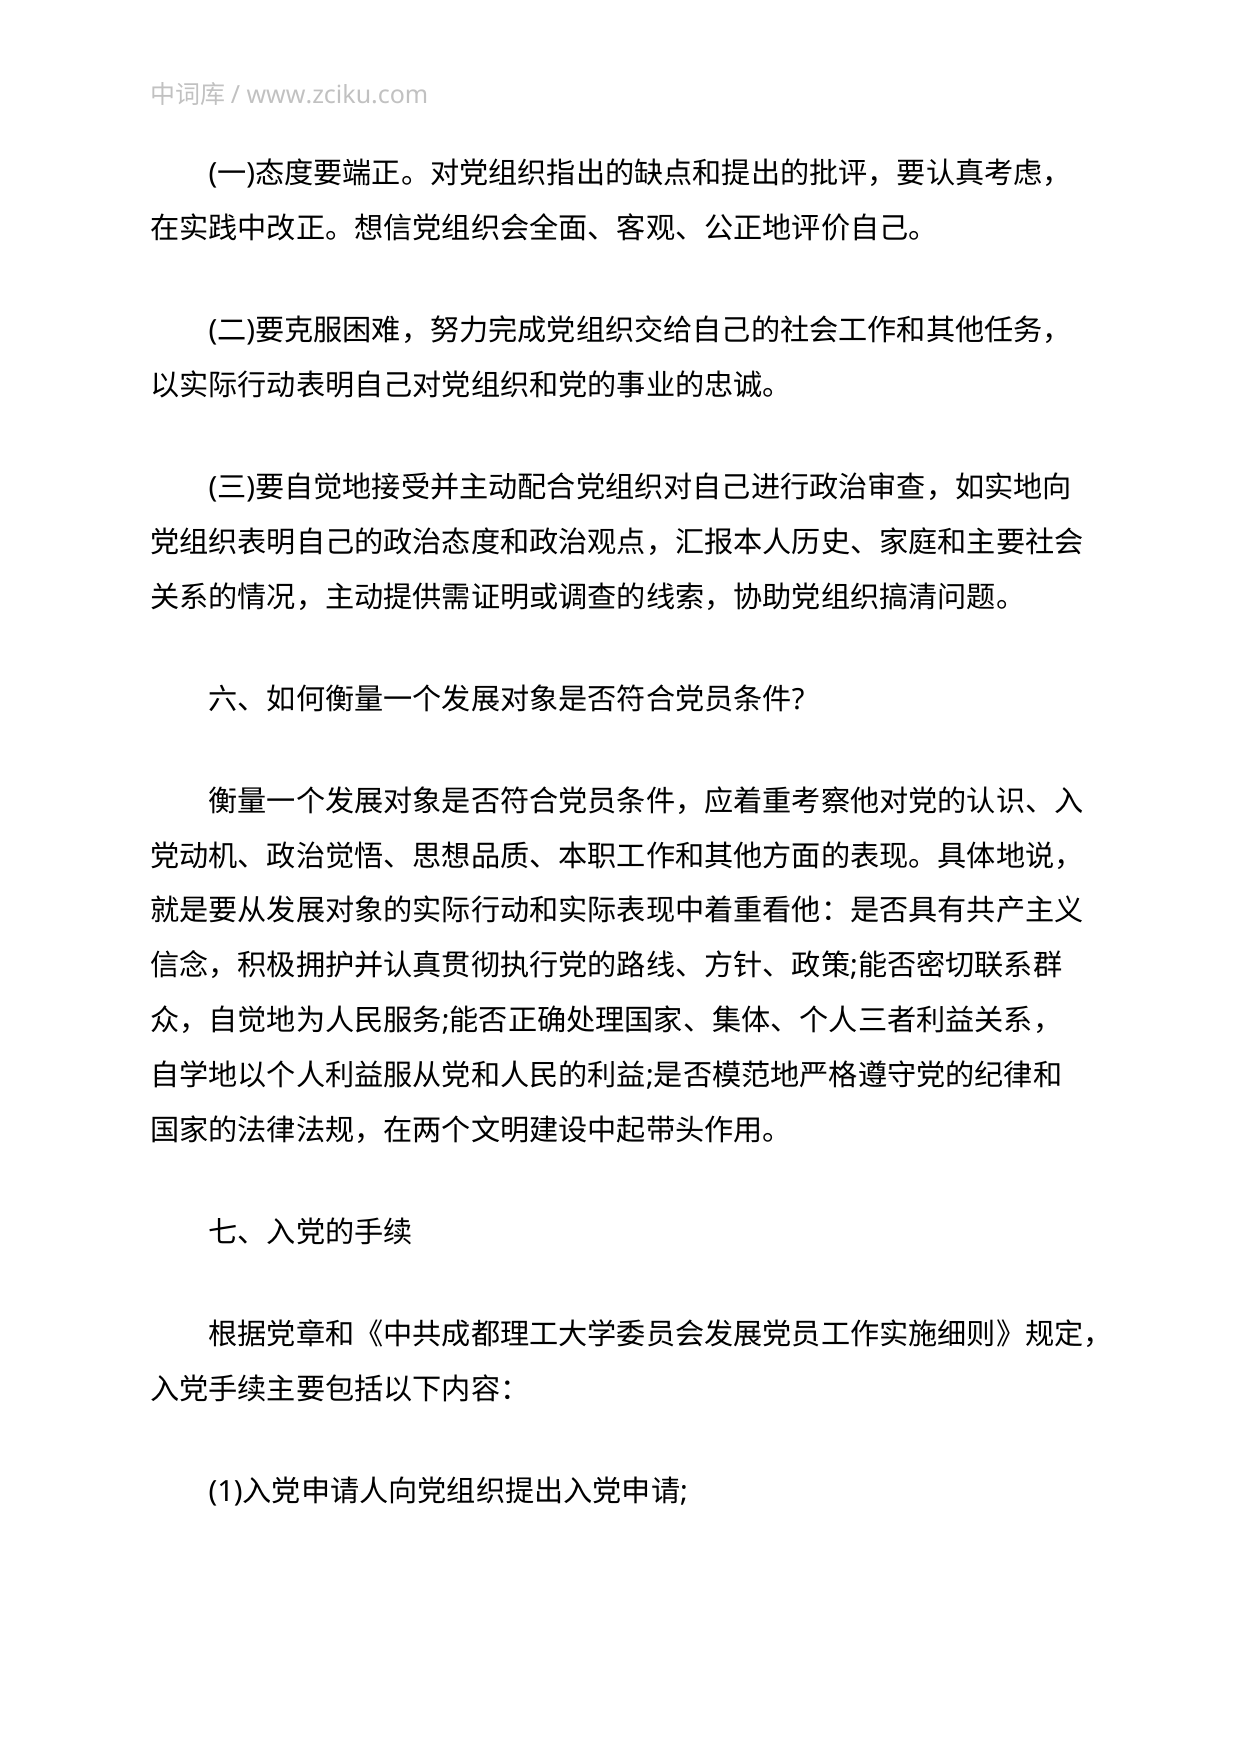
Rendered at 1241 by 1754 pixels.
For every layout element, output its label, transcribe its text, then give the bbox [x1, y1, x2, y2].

text 衡量一个发展对象是否符合党员条件，应着重考察他对党的认识、入党动机、政治觉悟、思想品质、本职工作和其他方面的表现。具体地说，就是要从发展对象的实际行动和实际表现中着重看他：是否具有共产主义信念，积极拥护并认真贯彻执行党的路线、方针、政策;能否密切联系群众，自觉地为人民服务;能否正确处理国家、集体、个人三者利益关系，自学地以个人利益服从党和人民的利益;是否模范地严格遵守党的纪律和国家的法律法规，在两个文明建设中起带头作用。 [150, 777, 1090, 1149]
text (1)入党申请人向党组织提出入党申请; [150, 1467, 1090, 1509]
text 七、入党的手续 [150, 1209, 1090, 1251]
text (二)要克服困难，努力完成党组织交给自己的社会工作和其他任务，以实际行动表明自己对党组织和党的事业的忠诚。 [150, 307, 1090, 404]
text 根据党章和《中共成都理工大学委员会发展党员工作实施细则》规定，入党手续主要包括以下内容： [150, 1310, 1090, 1408]
text (一)态度要端正。对党组织指出的缺点和提出的批评，要认真考虑，在实践中改正。想信党组织会全面、客观、公正地评价自己。 [150, 150, 1090, 247]
text 六、如何衡量一个发展对象是否符合党员条件? [150, 675, 1090, 718]
text (三)要自觉地接受并主动配合党组织对自己进行政治审查，如实地向党组织表明自己的政治态度和政治观点，汇报本人历史、家庭和主要社会关系的情况，主动提供需证明或调查的线索，协助党组织搞清问题。 [150, 463, 1090, 616]
